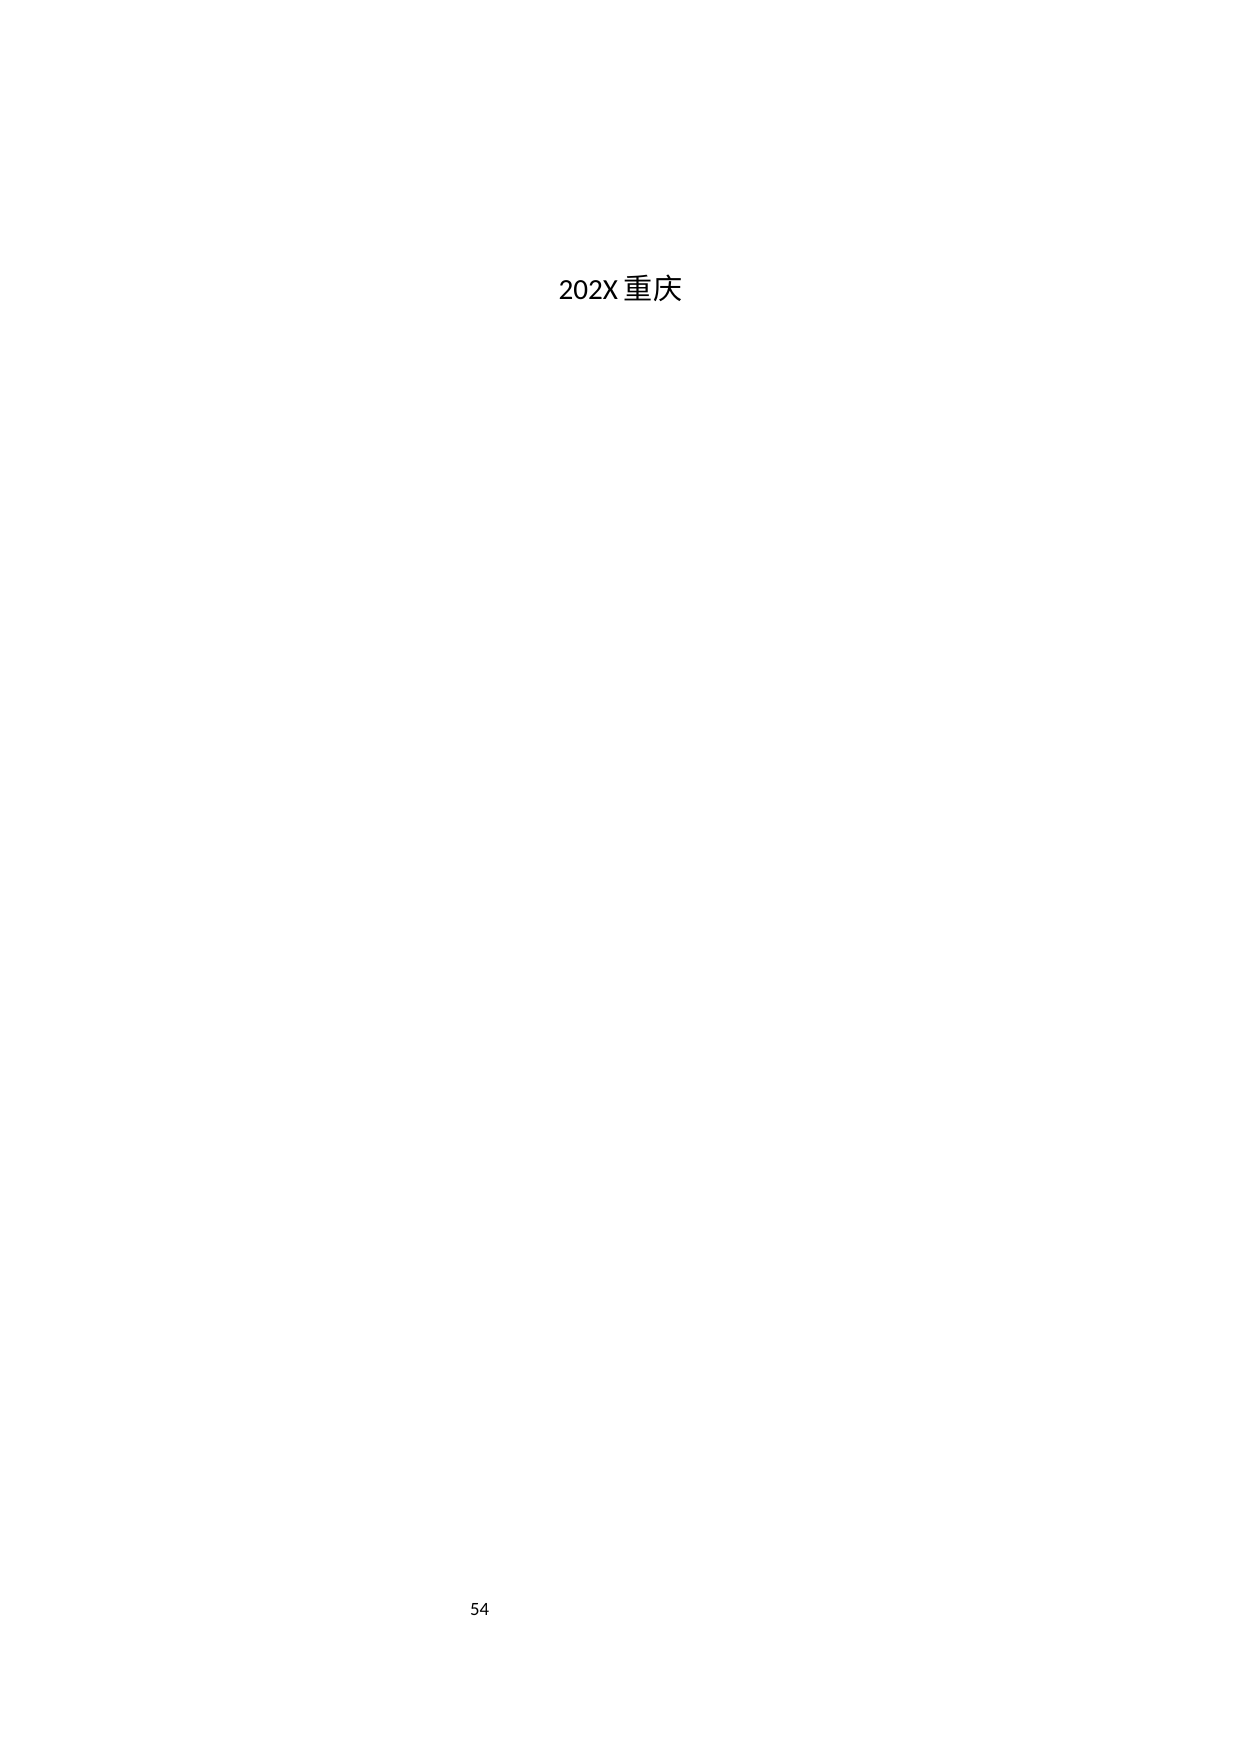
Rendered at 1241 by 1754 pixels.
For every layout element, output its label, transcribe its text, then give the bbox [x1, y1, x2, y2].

text 202X重庆 [187, 254, 1053, 319]
